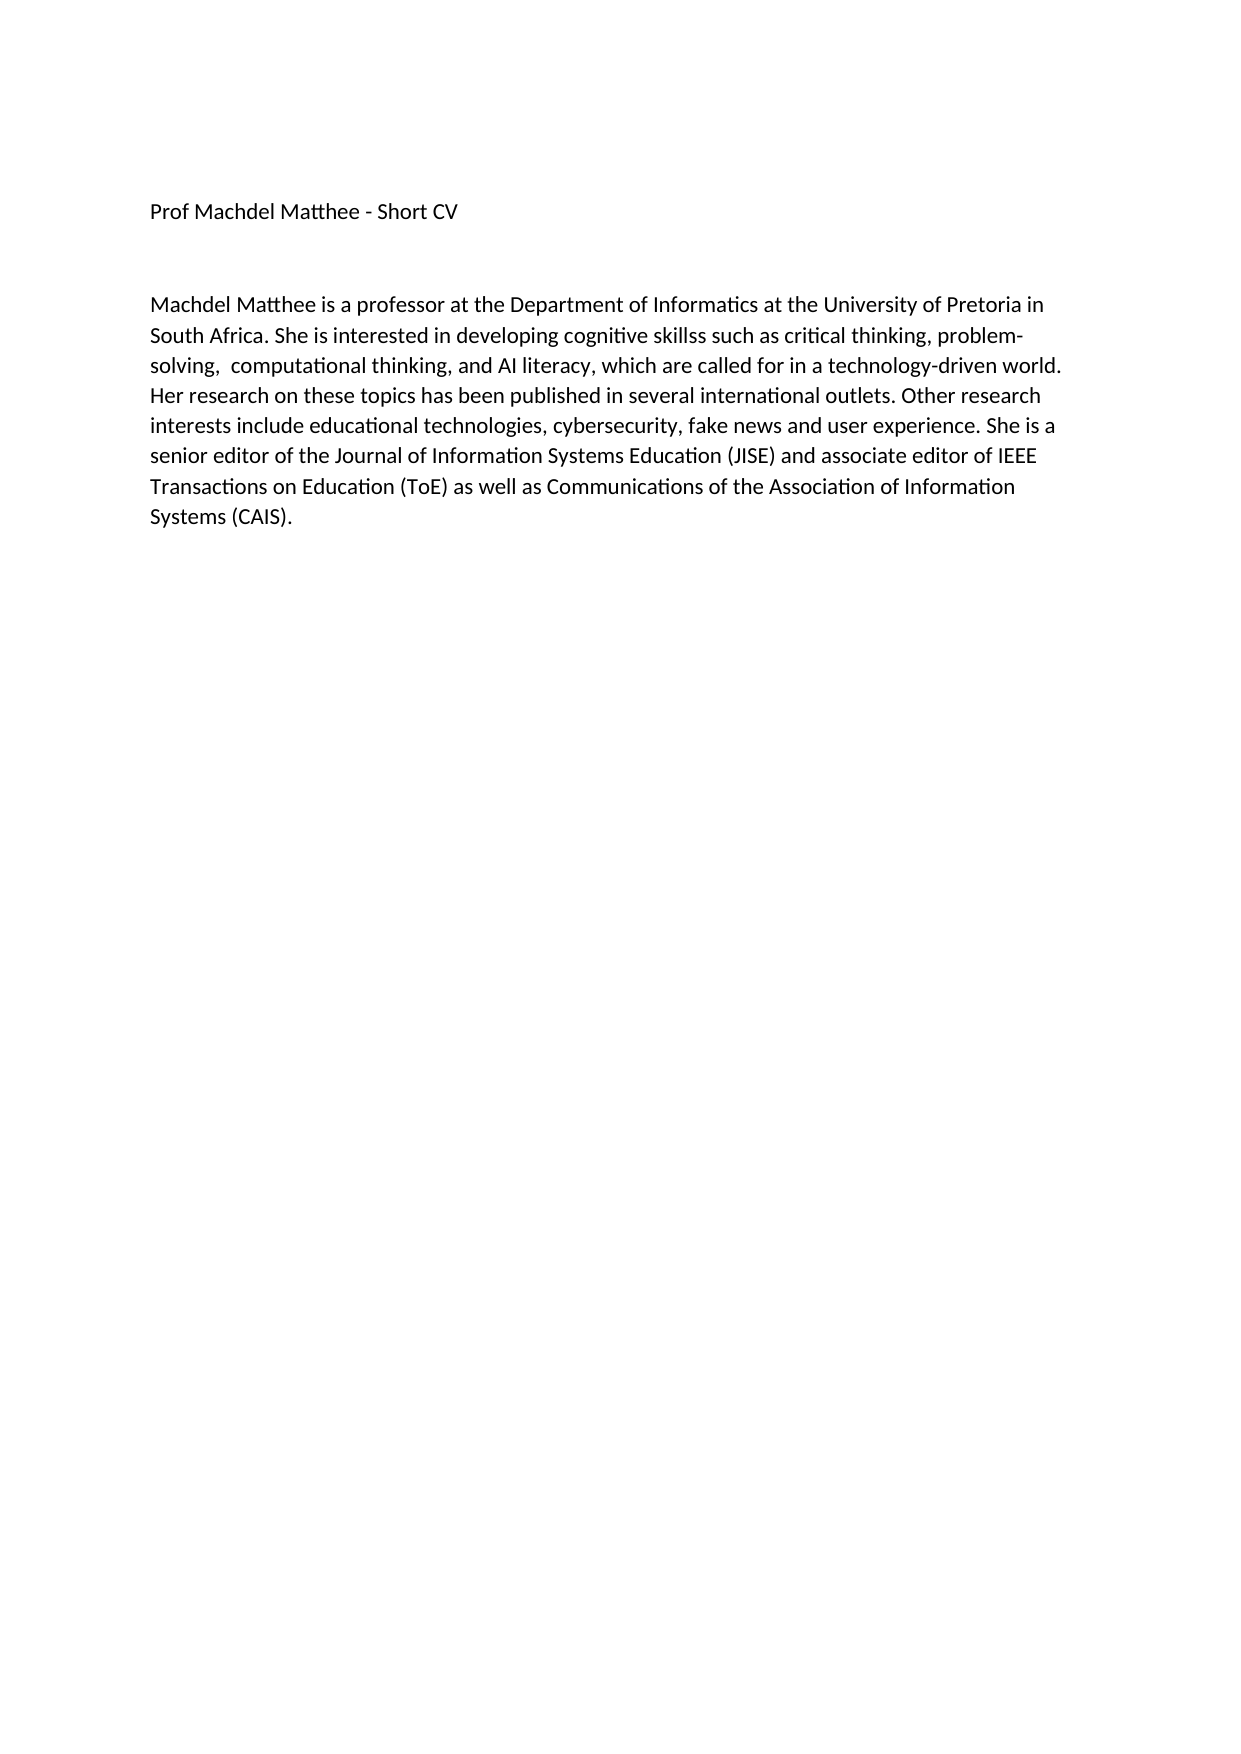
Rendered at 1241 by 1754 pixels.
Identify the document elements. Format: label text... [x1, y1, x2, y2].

text Prof Machdel Matthee - Short CV [150, 197, 1090, 225]
text Machdel Matthee is a professor at the Department of Informatics at the University of Pretoria in South Africa. She is interested in developing cognitive skillss such as critical thinking, problem-solving, computational thinking, and AI literacy, which are called for in a technology-driven world. Her research on these topics has been published in several international outlets. Other research interests include educational technologies, cybersecurity, fake news and user experience. She is a senior editor of the Journal of Information Systems Education (JISE) and associate editor of IEEE Transactions on Education (ToE) as well as Communications of the Association of Information Systems (CAIS). [150, 291, 1090, 530]
